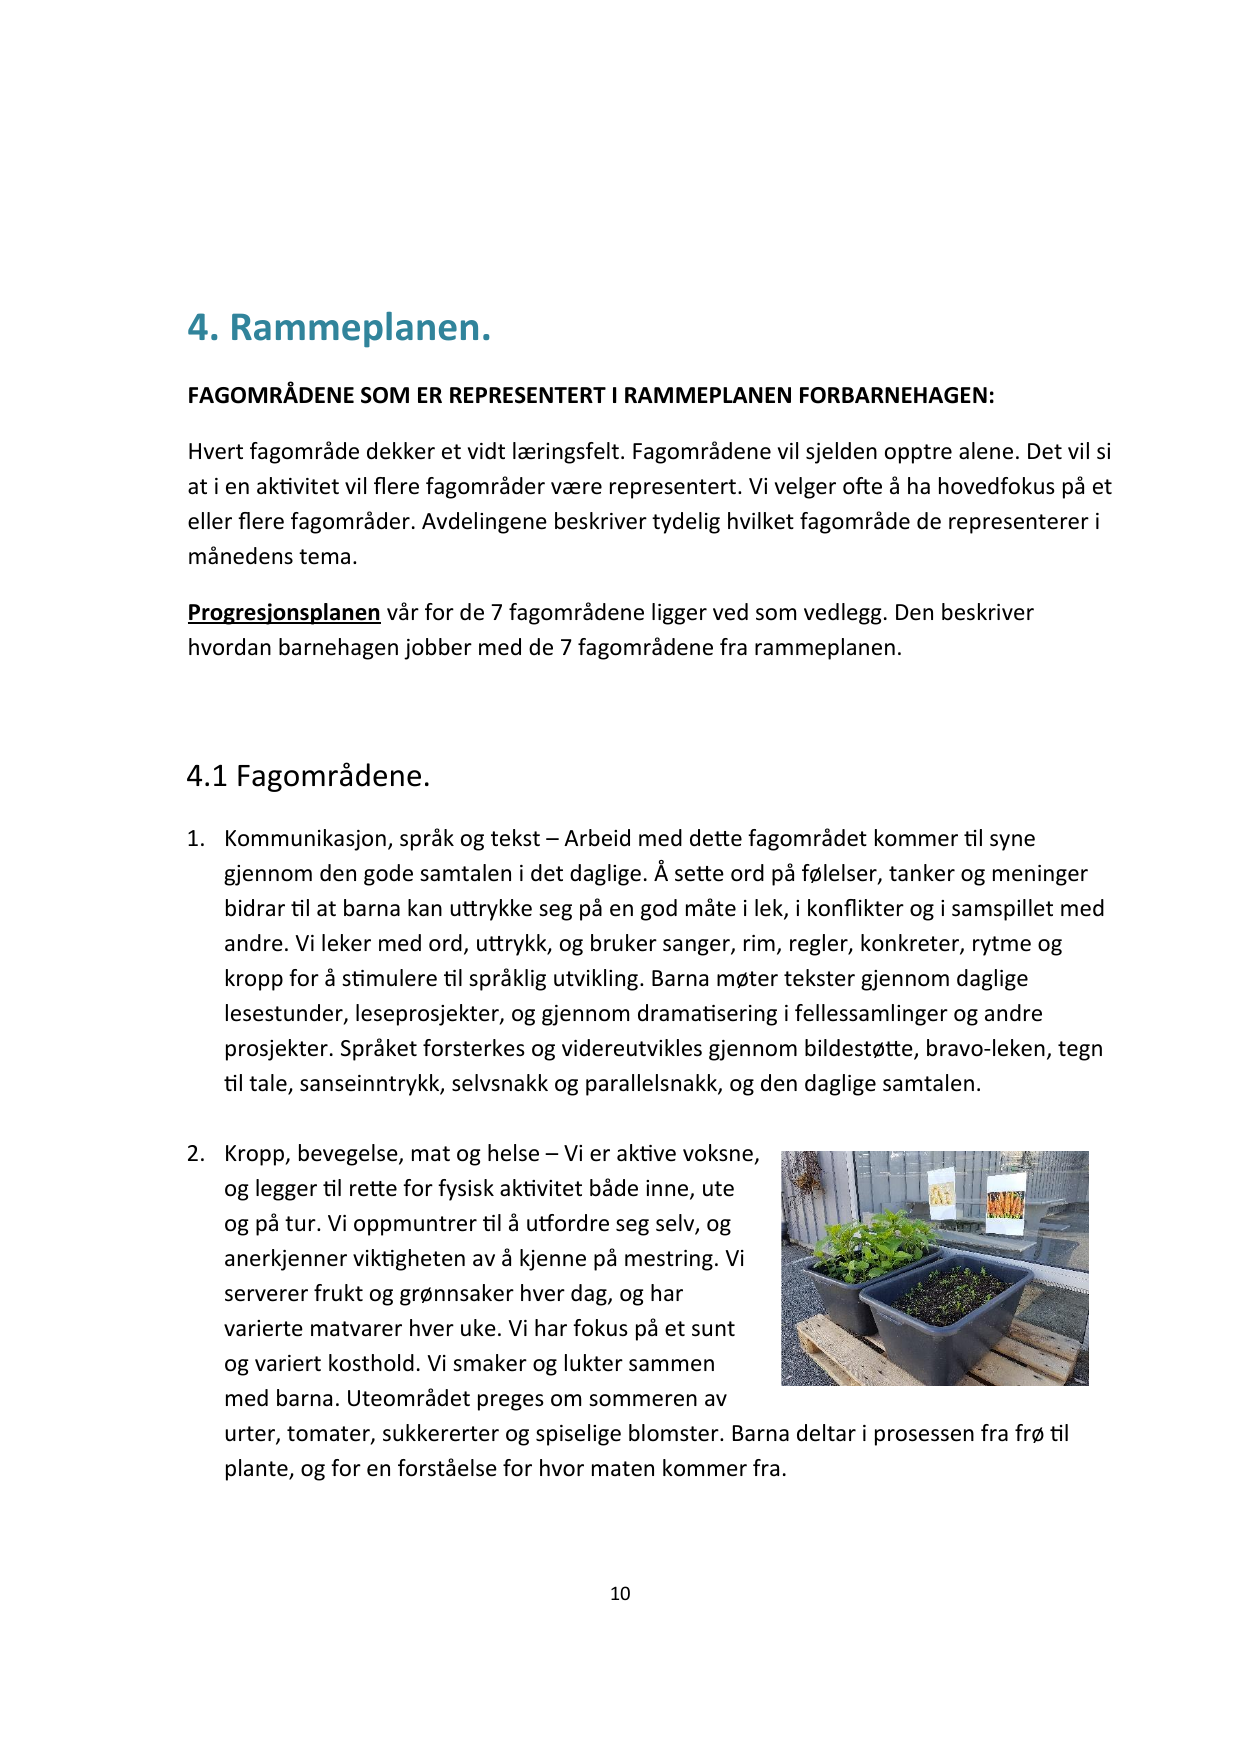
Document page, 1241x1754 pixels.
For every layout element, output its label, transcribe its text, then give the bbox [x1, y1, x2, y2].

picture [781, 1151, 1089, 1386]
text 4.1 Fagområdene. [186, 754, 1128, 795]
list Kropp, bevegelse, mat og helse – Vi er aktive voksne, og legger til rette for fysisk aktivitet både inne, ute og på tur. Vi oppmuntrer til å utfordre seg selv, og anerkjenner viktigheten av å kjenne på mestring. Vi serverer frukt og grønnsaker hver dag, og har varierte matvarer hver uke. Vi har fokus på et sunt og variert kosthold. Vi smaker og lukter sammen med barna. Uteområdet preges om sommeren av urter, tomater, sukkererter og spiselige blomster. Barna deltar i prosessen fra frø til plante, og for en forståelse for hvor maten kommer fra. [186, 1137, 1128, 1482]
text Progresjonsplanen vår for de 7 fagområdene ligger ved som vedlegg. Den beskriver hvordan barnehagen jobber med de 7 fagområdene fra rammeplanen. [112, 596, 1128, 661]
text 4. Rammeplanen. [112, 300, 1128, 351]
text FAGOMRÅDENE SOM ER REPRESENTERT I RAMMEPLANEN FORBARNEHAGEN: [112, 379, 1128, 410]
list Kommunikasjon, språk og tekst – Arbeid med dette fagområdet kommer til syne gjennom den gode samtalen i det daglige. Å sette ord på følelser, tanker og meninger bidrar til at barna kan uttrykke seg på en god måte i lek, i konflikter og i samspillet med andre. Vi leker med ord, uttrykk, og bruker sanger, rim, regler, konkreter, rytme og kropp for å stimulere til språklig utvikling. Barna møter tekster gjennom daglige lesestunder, leseprosjekter, og gjennom dramatisering i fellessamlinger og andre prosjekter. Språket forsterkes og videreutvikles gjennom bildestøtte, bravo-leken, tegn til tale, sanseinntrykk, selvsnakk og parallelsnakk, og den daglige samtalen. [186, 822, 1128, 1097]
text Hvert fagområde dekker et vidt læringsfelt. Fagområdene vil sjelden opptre alene. Det vil si at i en aktivitet vil flere fagområder være representert. Vi velger ofte å ha hovedfokus på et eller flere fagområder. Avdelingene beskriver tydelig hvilket fagområde de representerer i månedens tema. [187, 435, 1128, 571]
